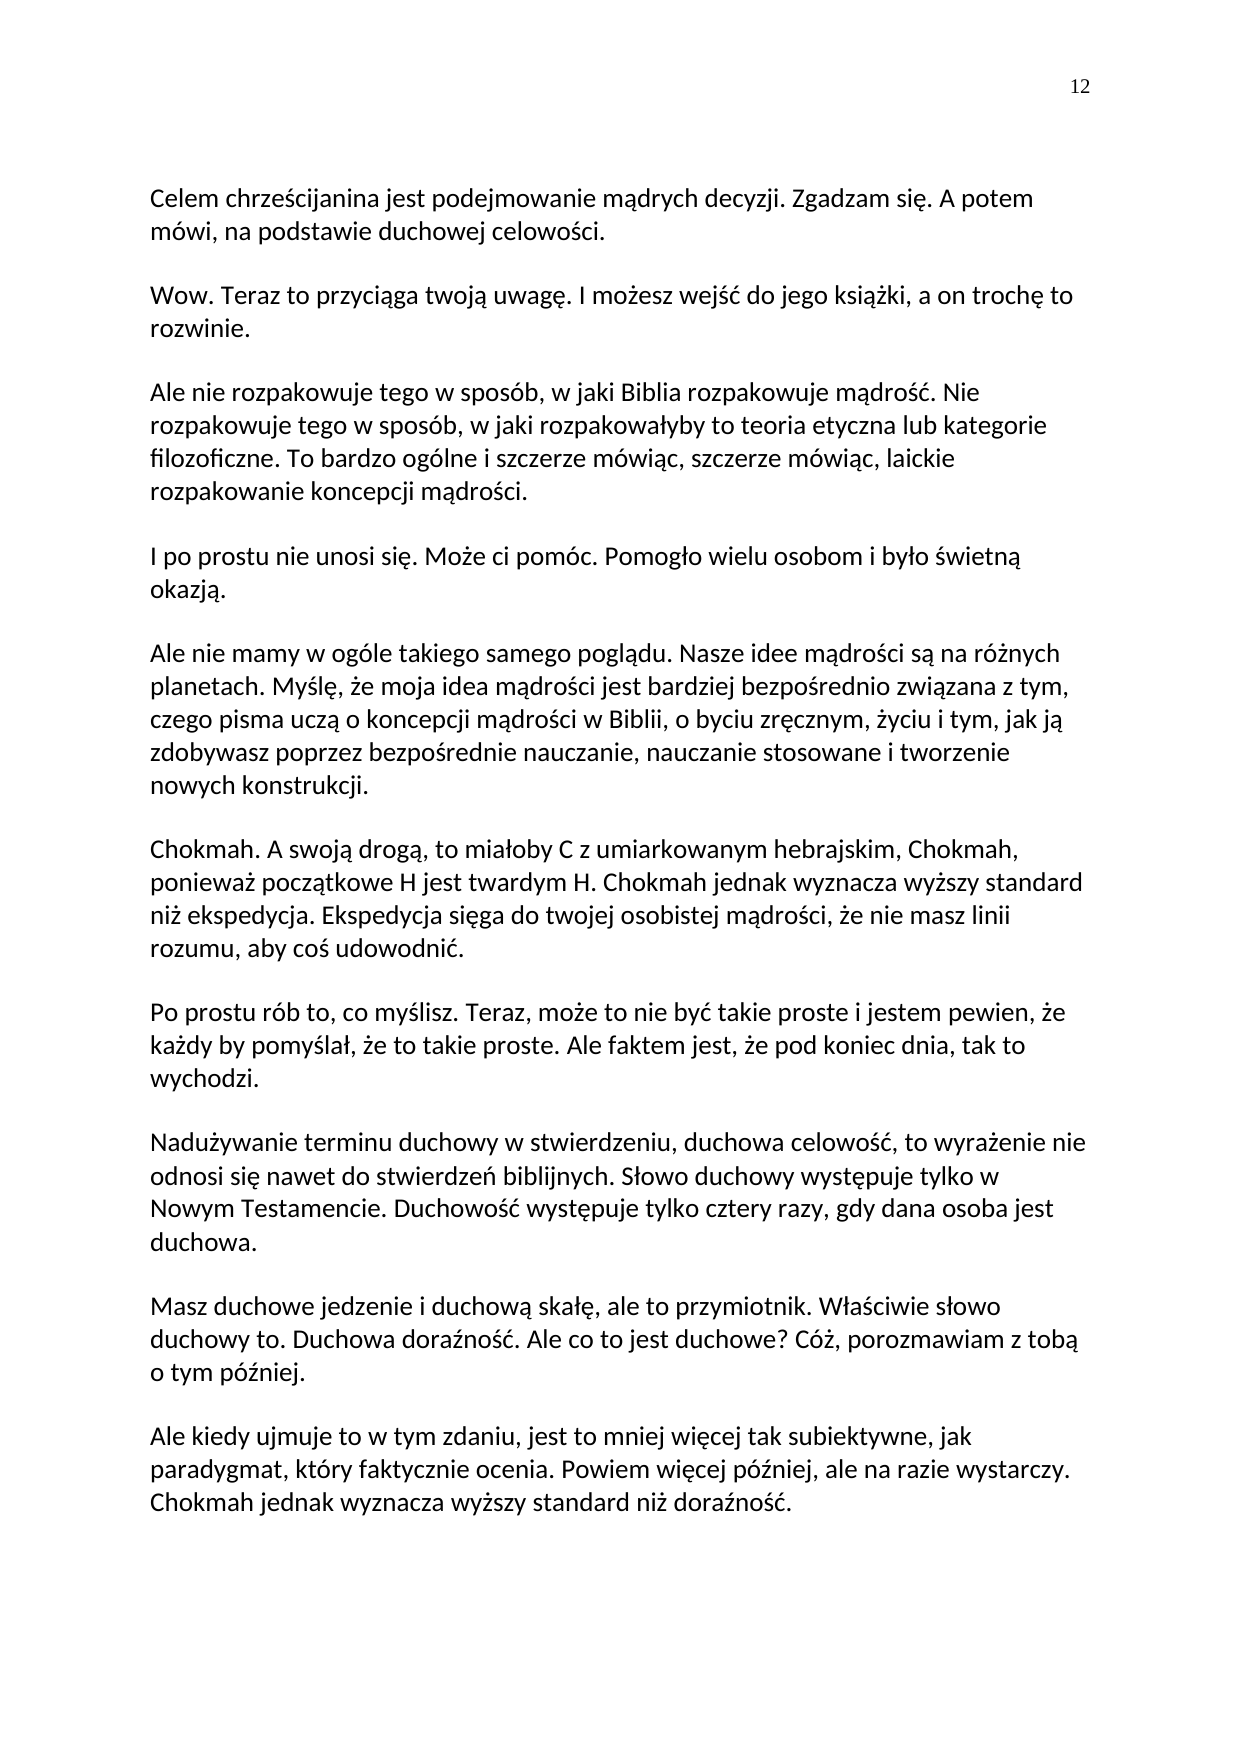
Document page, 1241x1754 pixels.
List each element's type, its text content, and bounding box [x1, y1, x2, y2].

text Po prostu rób to, co myślisz. Teraz, może to nie być takie proste i jestem pewien, że każdy by pomyślał, że to takie proste. Ale faktem jest, że pod koniec dnia, tak to wychodzi. [150, 995, 1090, 1094]
text Wow. Teraz to przyciąga twoją uwagę. I możesz wejść do jego książki, a on trochę to rozwinie. [150, 278, 1090, 344]
text Ale nie mamy w ogóle takiego samego poglądu. Nasze idee mądrości są na różnych planetach. Myślę, że moja idea mądrości jest bardziej bezpośrednio związana z tym, czego pisma uczą o koncepcji mądrości w Biblii, o byciu zręcznym, życiu i tym, jak ją zdobywasz poprzez bezpośrednie nauczanie, nauczanie stosowane i tworzenie nowych konstrukcji. [150, 636, 1090, 801]
text Nadużywanie terminu duchowy w stwierdzeniu, duchowa celowość, to wyrażenie nie odnosi się nawet do stwierdzeń biblijnych. Słowo duchowy występuje tylko w Nowym Testamencie. Duchowość występuje tylko cztery razy, gdy dana osoba jest duchowa. [150, 1126, 1090, 1258]
text Chokmah. A swoją drogą, to miałoby C z umiarkowanym hebrajskim, Chokmah, ponieważ początkowe H jest twardym H. Chokmah jednak wyznacza wyższy standard niż ekspedycja. Ekspedycja sięga do twojej osobistej mądrości, że nie masz linii rozumu, aby coś udowodnić. [150, 832, 1090, 964]
text Masz duchowe jedzenie i duchową skałę, ale to przymiotnik. Właściwie słowo duchowy to. Duchowa doraźność. Ale co to jest duchowe? Cóż, porozmawiam z tobą o tym później. [150, 1289, 1090, 1388]
text Ale nie rozpakowuje tego w sposób, w jaki Biblia rozpakowuje mądrość. Nie rozpakowuje tego w sposób, w jaki rozpakowałyby to teoria etyczna lub kategorie filozoficzne. To bardzo ogólne i szczerze mówiąc, szczerze mówiąc, laickie rozpakowanie koncepcji mądrości. [150, 376, 1090, 508]
text Ale kiedy ujmuje to w tym zdaniu, jest to mniej więcej tak subiektywne, jak paradygmat, który faktycznie ocenia. Powiem więcej później, ale na razie wystarczy. Chokmah jednak wyznacza wyższy standard niż doraźność. [150, 1419, 1090, 1518]
text I po prostu nie unosi się. Może ci pomóc. Pomogło wielu osobom i było świetną okazją. [150, 539, 1090, 605]
text Celem chrześcijanina jest podejmowanie mądrych decyzji. Zgadzam się. A potem mówi, na podstawie duchowej celowości. [150, 181, 1090, 247]
